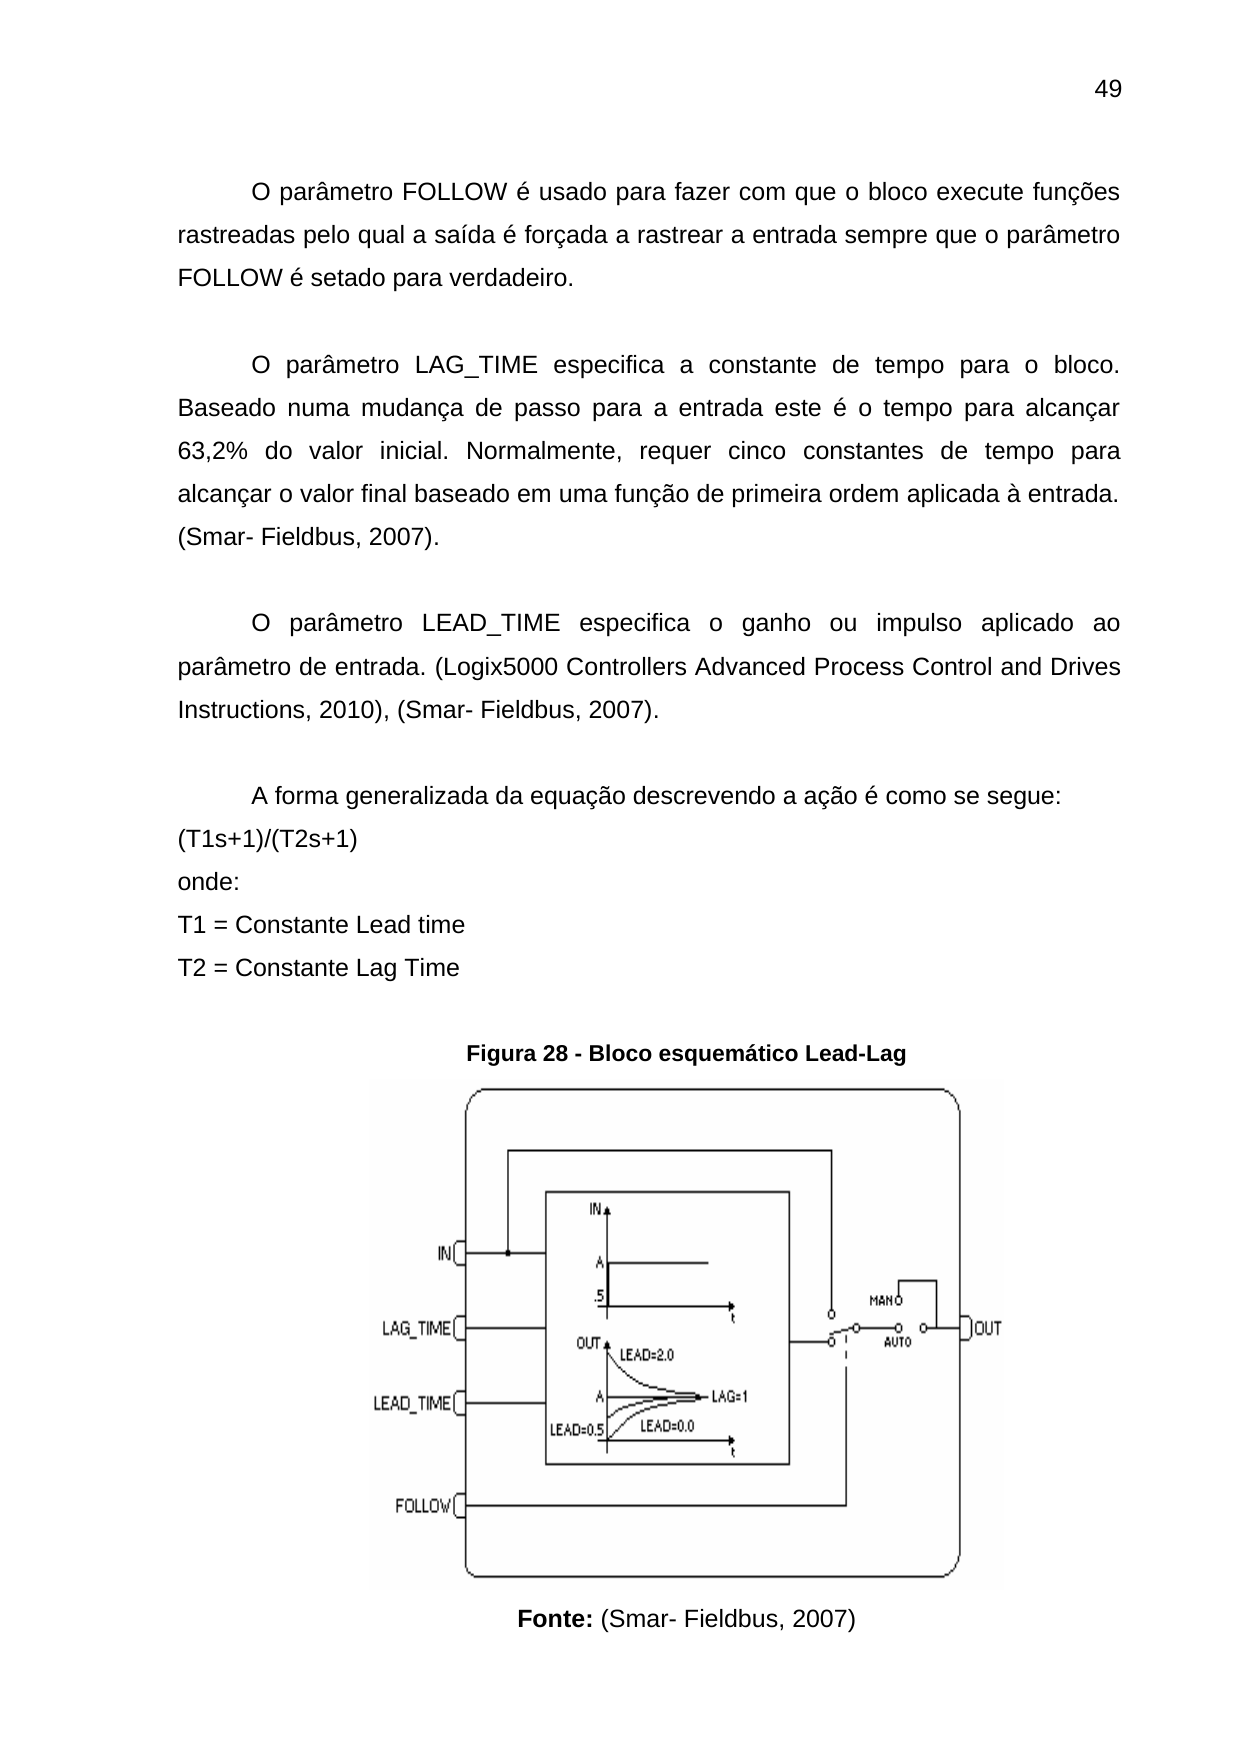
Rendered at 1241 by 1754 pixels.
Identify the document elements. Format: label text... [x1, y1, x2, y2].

text Fonte: [177, 1604, 1122, 1632]
text (T1s+1)/(T2s+1) [177, 824, 1122, 853]
text T2 = Constante Lag Time [177, 953, 1122, 982]
text O parâmetro LEAD_TIME especifica o ganho ou impulso aplicado ao parâmetro de entrada.,. [177, 608, 1122, 723]
text O parâmetro LAG_TIME especifica a constante de tempo para o bloco. Baseado numa mudança de passo para a entrada este é o tempo para alcançar 63,2% do valor inicial. Normalmente, requer cinco constantes de tempo para alcançar o valor final baseado em uma função de primeira ordem aplicada à entrada. . [177, 350, 1122, 551]
text T1 = Constante Lead time [177, 910, 1122, 939]
text onde: [177, 867, 1122, 896]
text A forma generalizada da equação descrevendo a ação é como se segue: [177, 781, 1122, 810]
text O parâmetro FOLLOW é usado para fazer com que o bloco execute funções rastreadas pelo qual a saída é forçada a rastrear a entrada sempre que o parâmetro FOLLOW é setado para verdadeiro. [177, 177, 1122, 292]
